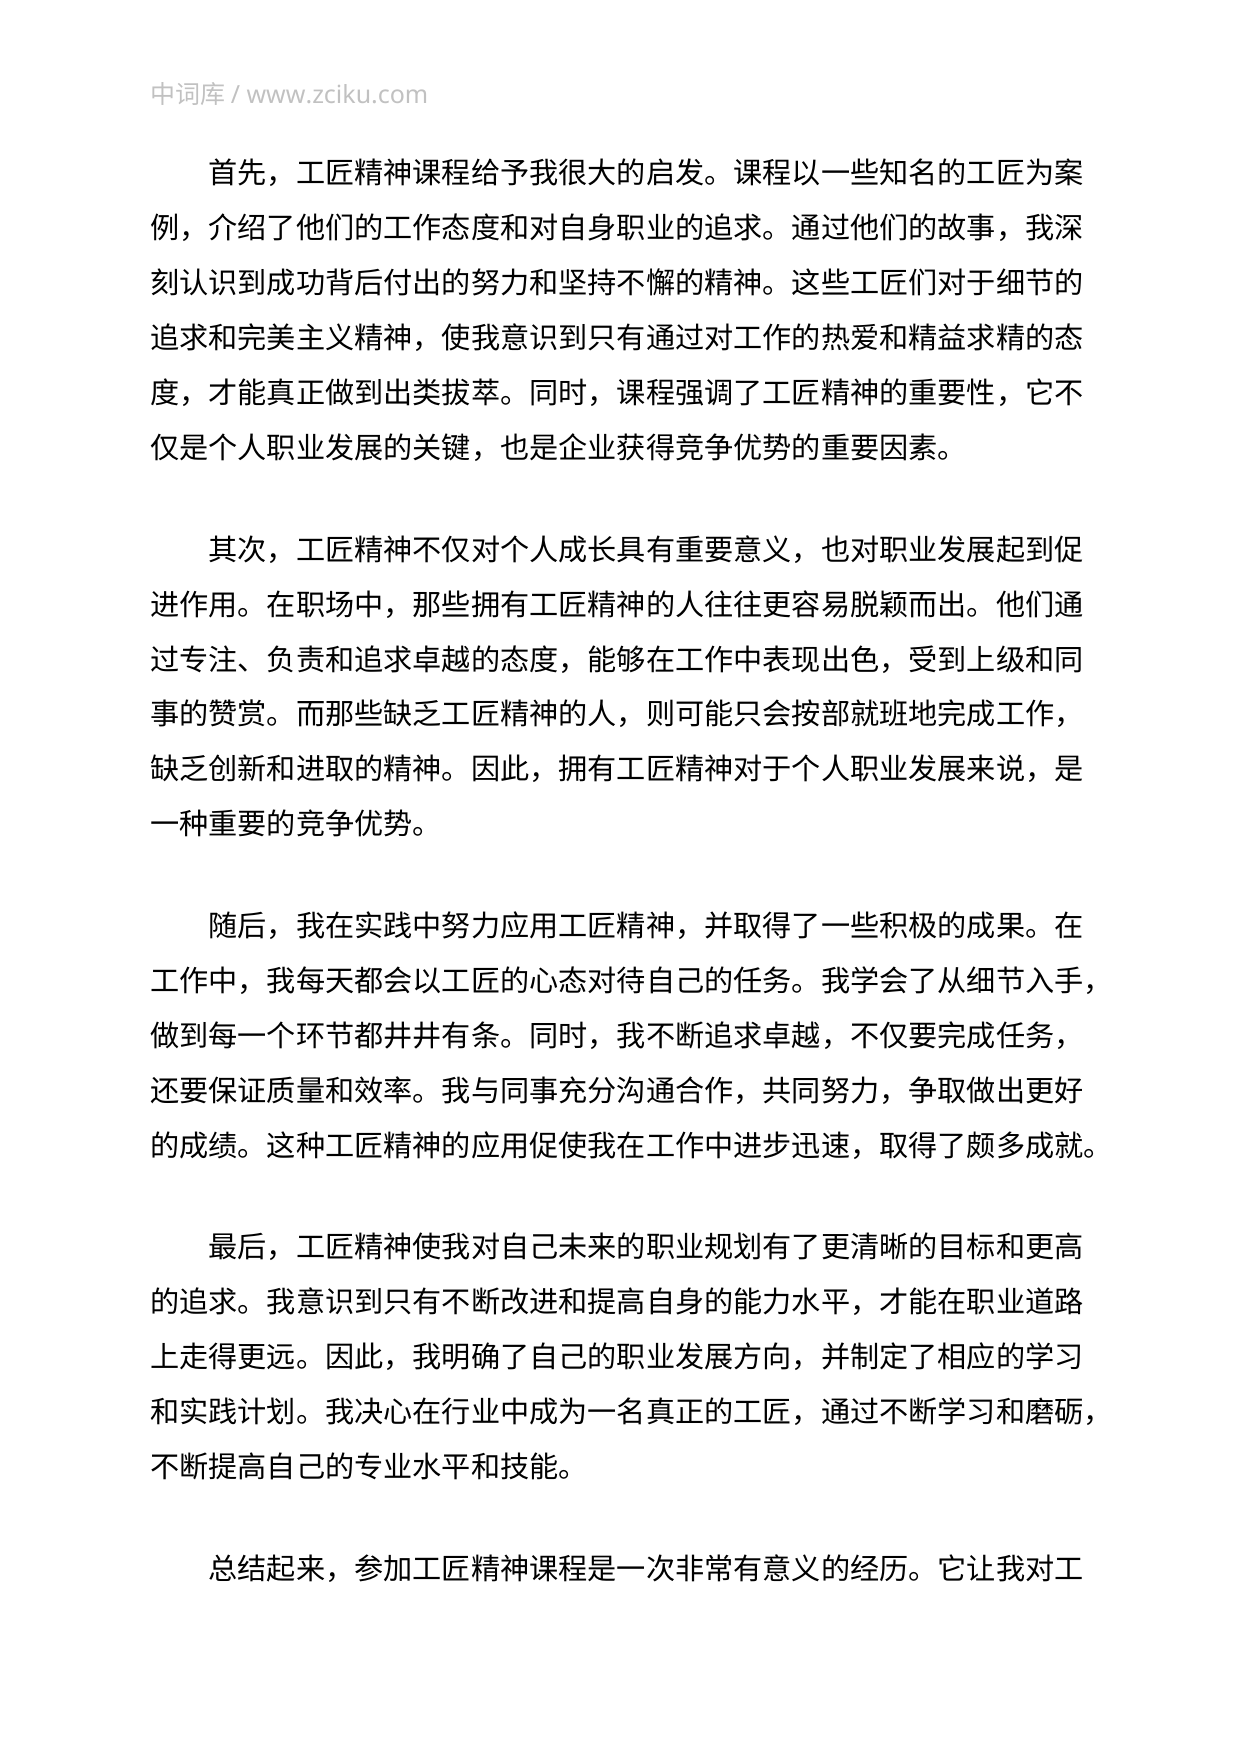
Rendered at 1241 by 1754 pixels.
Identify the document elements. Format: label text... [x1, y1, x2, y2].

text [150, 1545, 1090, 1587]
text 其次，工匠精神不仅对个人成长具有重要意义，也对职业发展起到促进作用。在职场中，那些拥有工匠精神的人往往更容易脱颖而出。他们通过专注、负责和追求卓越的态度，能够在工作中表现出色，受到上级和同事的赞赏。而那些缺乏工匠精神的人，则可能只会按部就班地完成工作，缺乏创新和进取的精神。因此，拥有工匠精神对于个人职业发展来说，是一种重要的竞争优势。 [150, 526, 1090, 843]
text 最后，工匠精神使我对自己未来的职业规划有了更清晰的目标和更高的追求。我意识到只有不断改进和提高自身的能力水平，才能在职业道路上走得更远。因此，我明确了自己的职业发展方向，并制定了相应的学习和实践计划。我决心在行业中成为一名真正的工匠，通过不断学习和磨砺，不断提高自己的专业水平和技能。 [150, 1224, 1090, 1486]
text 随后，我在实践中努力应用工匠精神，并取得了一些积极的成果。在工作中，我每天都会以工匠的心态对待自己的任务。我学会了从细节入手，做到每一个环节都井井有条。同时，我不断追求卓越，不仅要完成任务，还要保证质量和效率。我与同事充分沟通合作，共同努力，争取做出更好的成绩。这种工匠精神的应用促使我在工作中进步迅速，取得了颇多成就。 [150, 902, 1090, 1164]
text 首先，工匠精神课程给予我很大的启发。课程以一些知名的工匠为案例，介绍了他们的工作态度和对自身职业的追求。通过他们的故事，我深刻认识到成功背后付出的努力和坚持不懈的精神。这些工匠们对于细节的追求和完美主义精神，使我意识到只有通过对工作的热爱和精益求精的态度，才能真正做到出类拔萃。同时，课程强调了工匠精神的重要性，它不仅是个人职业发展的关键，也是企业获得竞争优势的重要因素。 [150, 150, 1090, 467]
